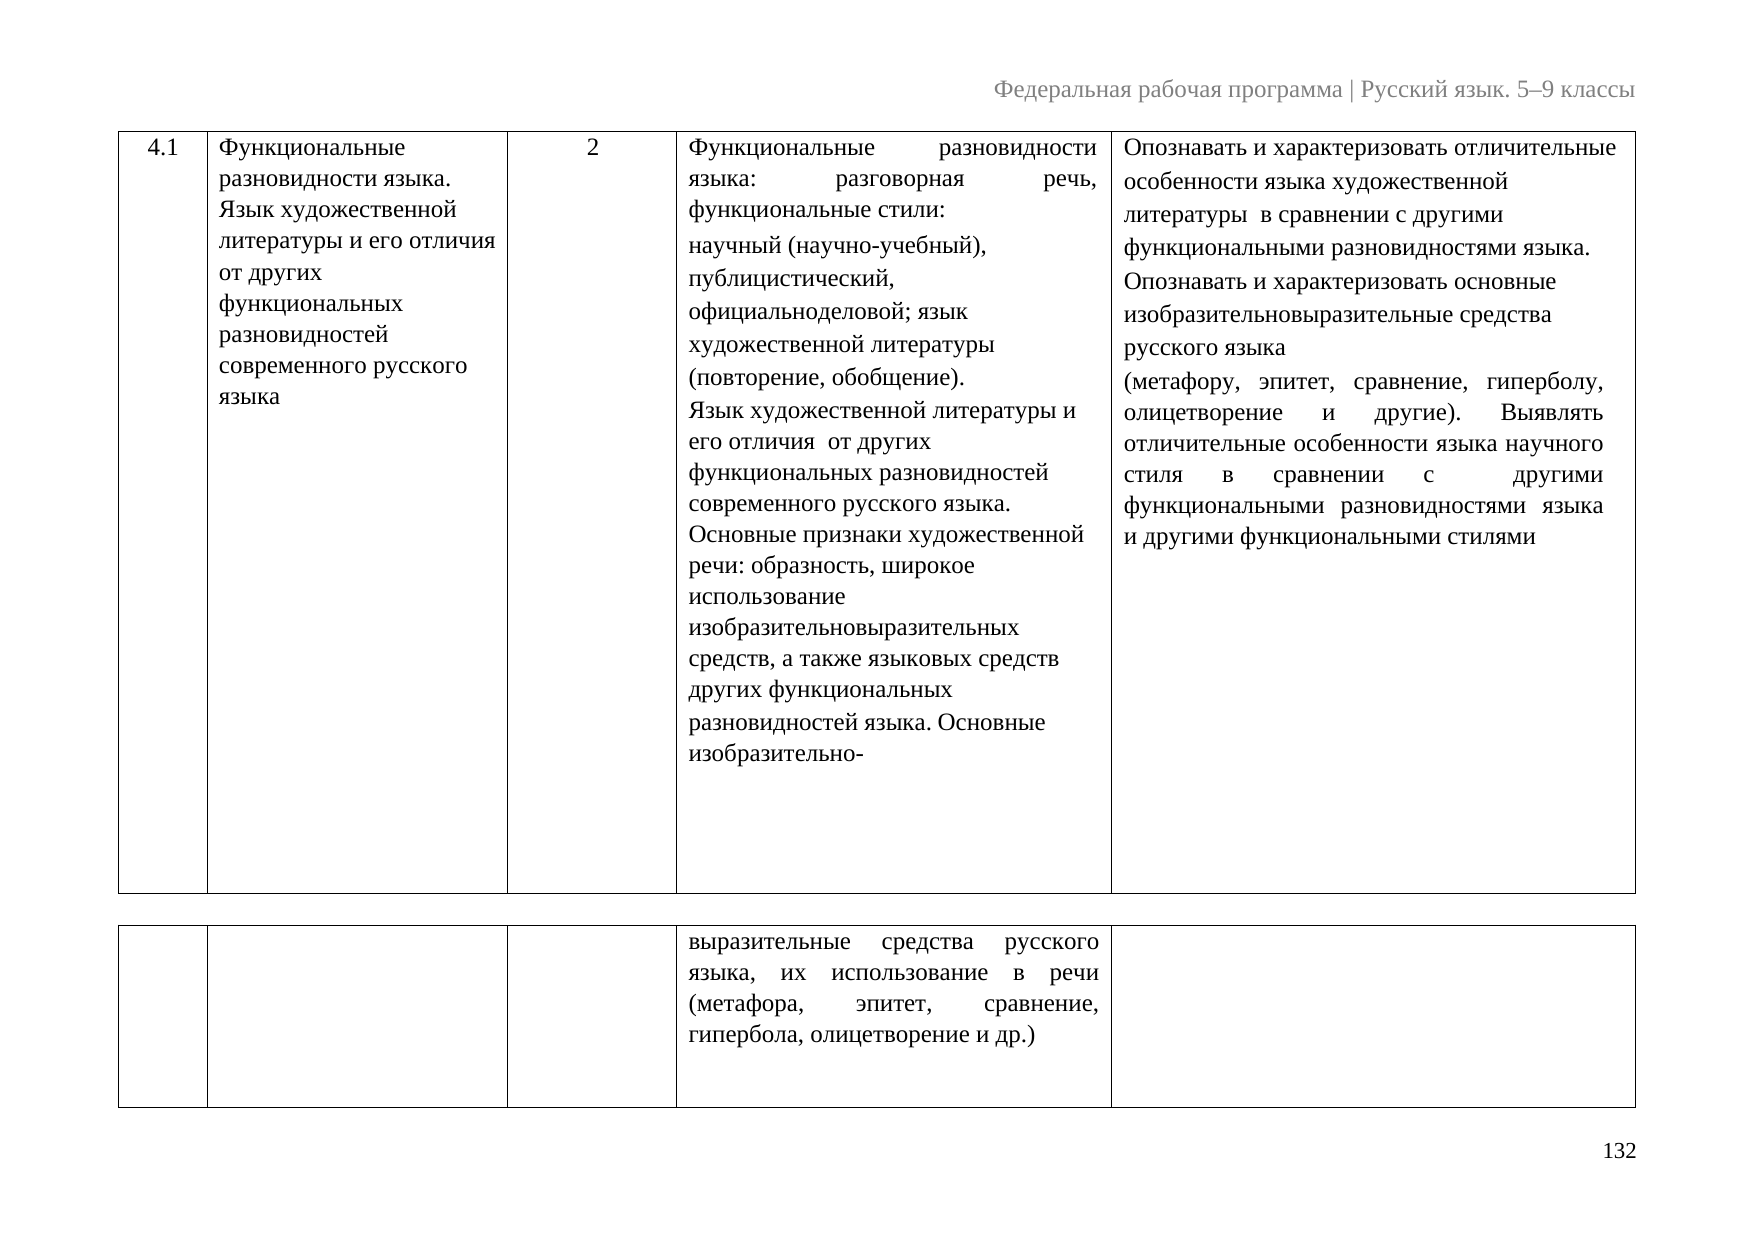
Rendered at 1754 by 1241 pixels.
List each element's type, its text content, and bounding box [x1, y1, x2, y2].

table_header выразительные средства русского языка, их использование в речи (метафора, эпитет, сравнение, гипербола, олицетворение и др.) [677, 926, 1111, 1107]
table_cell Функциональные разновидности языка: разговорная речь, функциональные стили: научный (научно-учебный), публицистический, официальноделовой; язык художественной литературы (повторение, обобщение). Язык художественной литературы и его отличия от других функциональных разновидностей современного русского языка. Основные признаки художественной речи: образность, широкое использование изобразительновыразительных средств, а также языковых средств других функциональных разновидностей языка. Основные изобразительно- [677, 132, 1111, 893]
table_cell Функциональные разновидности языка. Язык художественной литературы и его отличия от других функциональных разновидностей современного русского языка [208, 132, 507, 893]
table_header [208, 926, 507, 1107]
table_header [508, 926, 676, 1107]
table_header [119, 926, 207, 1107]
table_cell 2 [508, 132, 676, 893]
table_cell Опознавать и характеризовать отличительные особенности языка художественной литературы в сравнении с другими функциональными разновидностями языка. Опознавать и характеризовать основные изобразительновыразительные средства русского языка (метафору, эпитет, сравнение, гиперболу, олицетворение и другие). Выявлять отличительные особенности языка научного стиля в сравнении с другими функциональными разновидностями языка и другими функциональными стилями [1112, 132, 1635, 893]
table_cell 4.1 [119, 132, 207, 893]
table_header [1112, 926, 1635, 1107]
